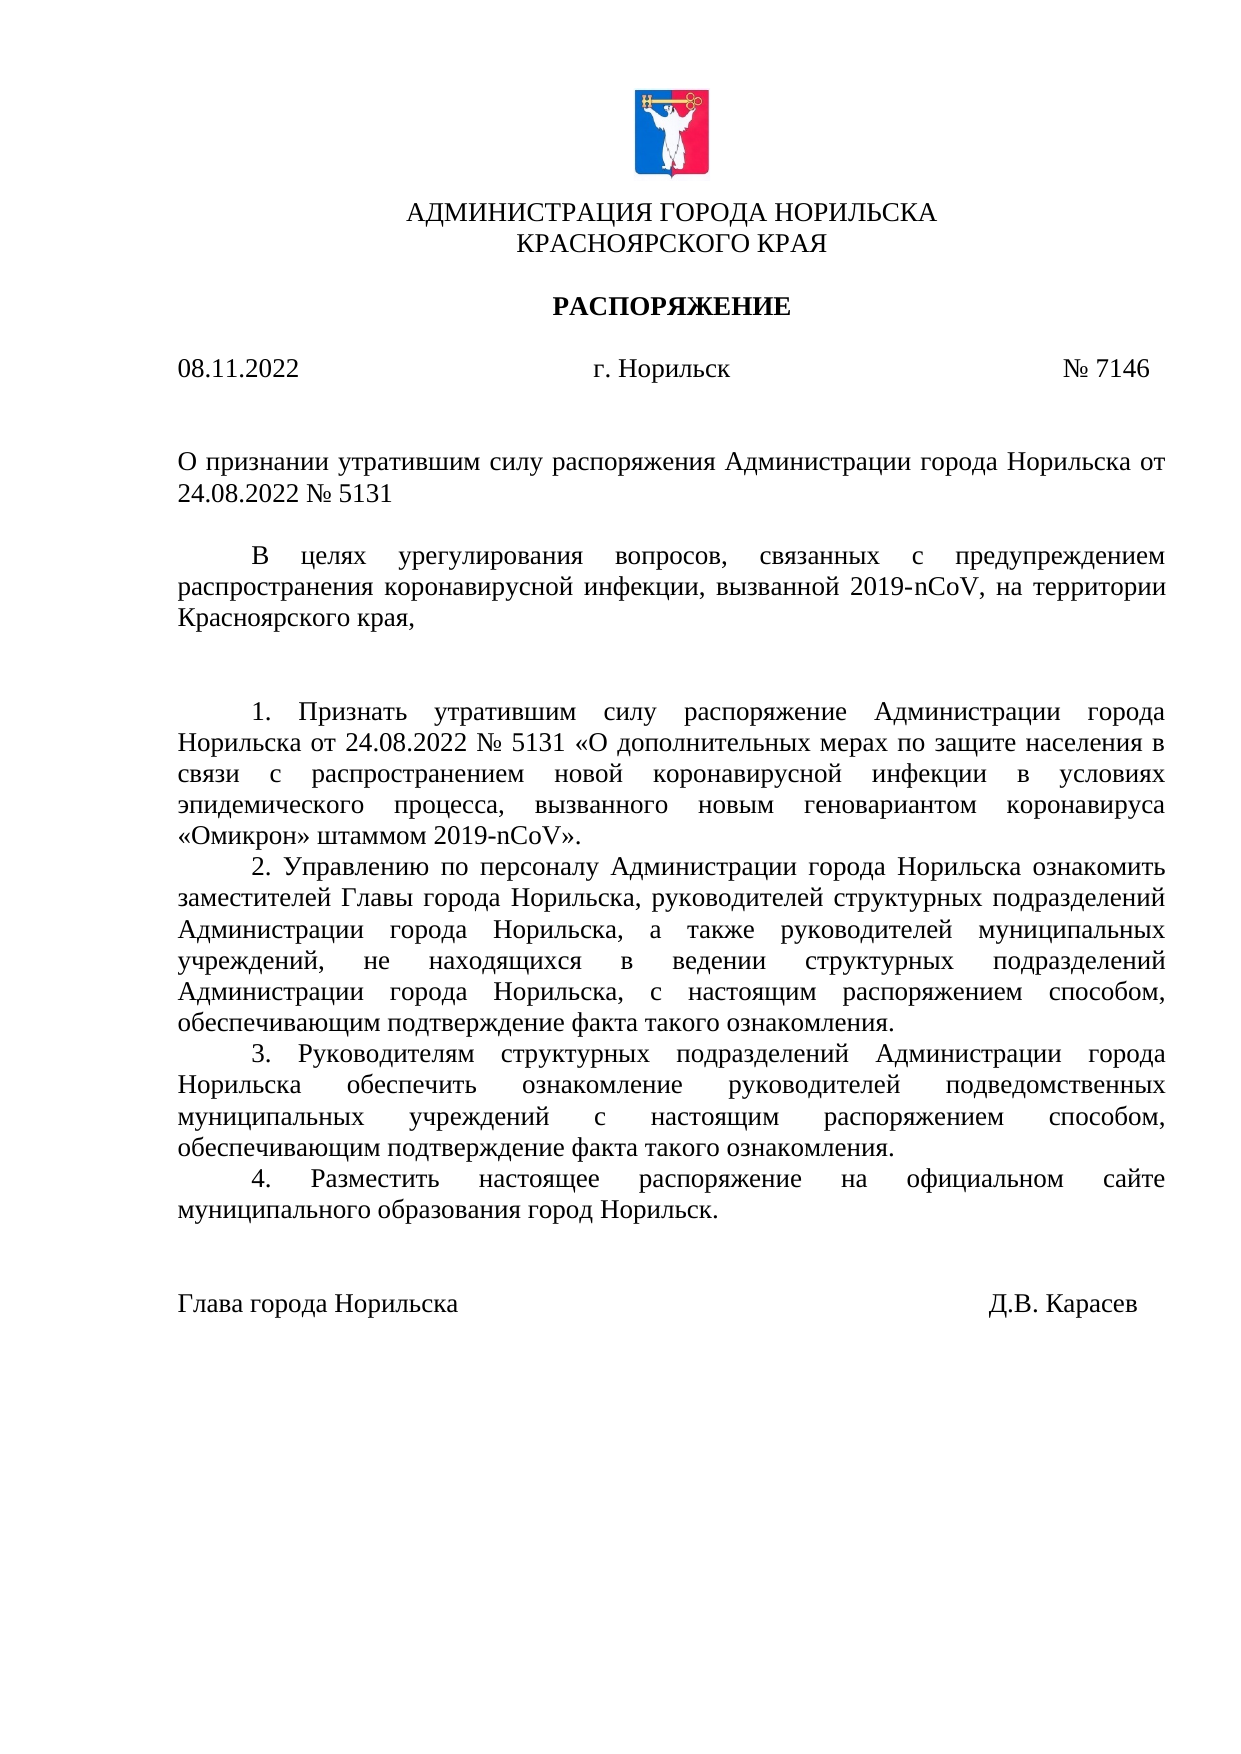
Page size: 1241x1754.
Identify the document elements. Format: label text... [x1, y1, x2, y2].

text РАСПОРЯЖЕНИЕ [177, 290, 1167, 321]
text 3. Руководителям структурных подразделений Администрации города Норильска обеспечить ознакомление руководителей подведомственных муниципальных учреждений с настоящим распоряжением способом, обеспечивающим подтверждение факта такого ознакомления. [177, 1037, 1167, 1162]
picture [633, 88, 711, 181]
text 08.11.2022 г. Норильск № 7146 [177, 352, 1167, 383]
text АДМИНИСТРАЦИЯ ГОРОДА НОРИЛЬСКА [177, 196, 1167, 227]
text КРАСНОЯРСКОГО КРАЯ [177, 227, 1167, 259]
text 1. Признать утратившим силу распоряжение Администрации города Норильска от 24.08.2022 № 5131 «О дополнительных мерах по защите населения в связи с распространением новой коронавирусной инфекции в условиях эпидемического процесса, вызванного новым геновариантом коронавируса «Омикрон» штаммом 2019-nCoV». [177, 695, 1167, 850]
text 2. Управлению по персоналу Администрации города Норильска ознакомить заместителей Главы города Норильска, руководителей структурных подразделений Администрации города Норильска, а также руководителей муниципальных учреждений, не находящихся в ведении структурных подразделений Администрации города Норильска, с настоящим распоряжением способом, обеспечивающим подтверждение факта такого ознакомления. [177, 850, 1167, 1037]
text 4. Разместить настоящее распоряжение на официальном сайте муниципального образования город Норильск. [177, 1162, 1167, 1224]
text О признании утратившим силу распоряжения Администрации города Норильска от 24.08.2022 № 5131 [177, 446, 1167, 508]
text В целях урегулирования вопросов, связанных с предупреждением распространения коронавирусной инфекции, вызванной 2019-nCoV, на территории Красноярского края, [177, 539, 1167, 632]
text Глава города Норильска Д.В. Карасев [177, 1287, 1167, 1318]
